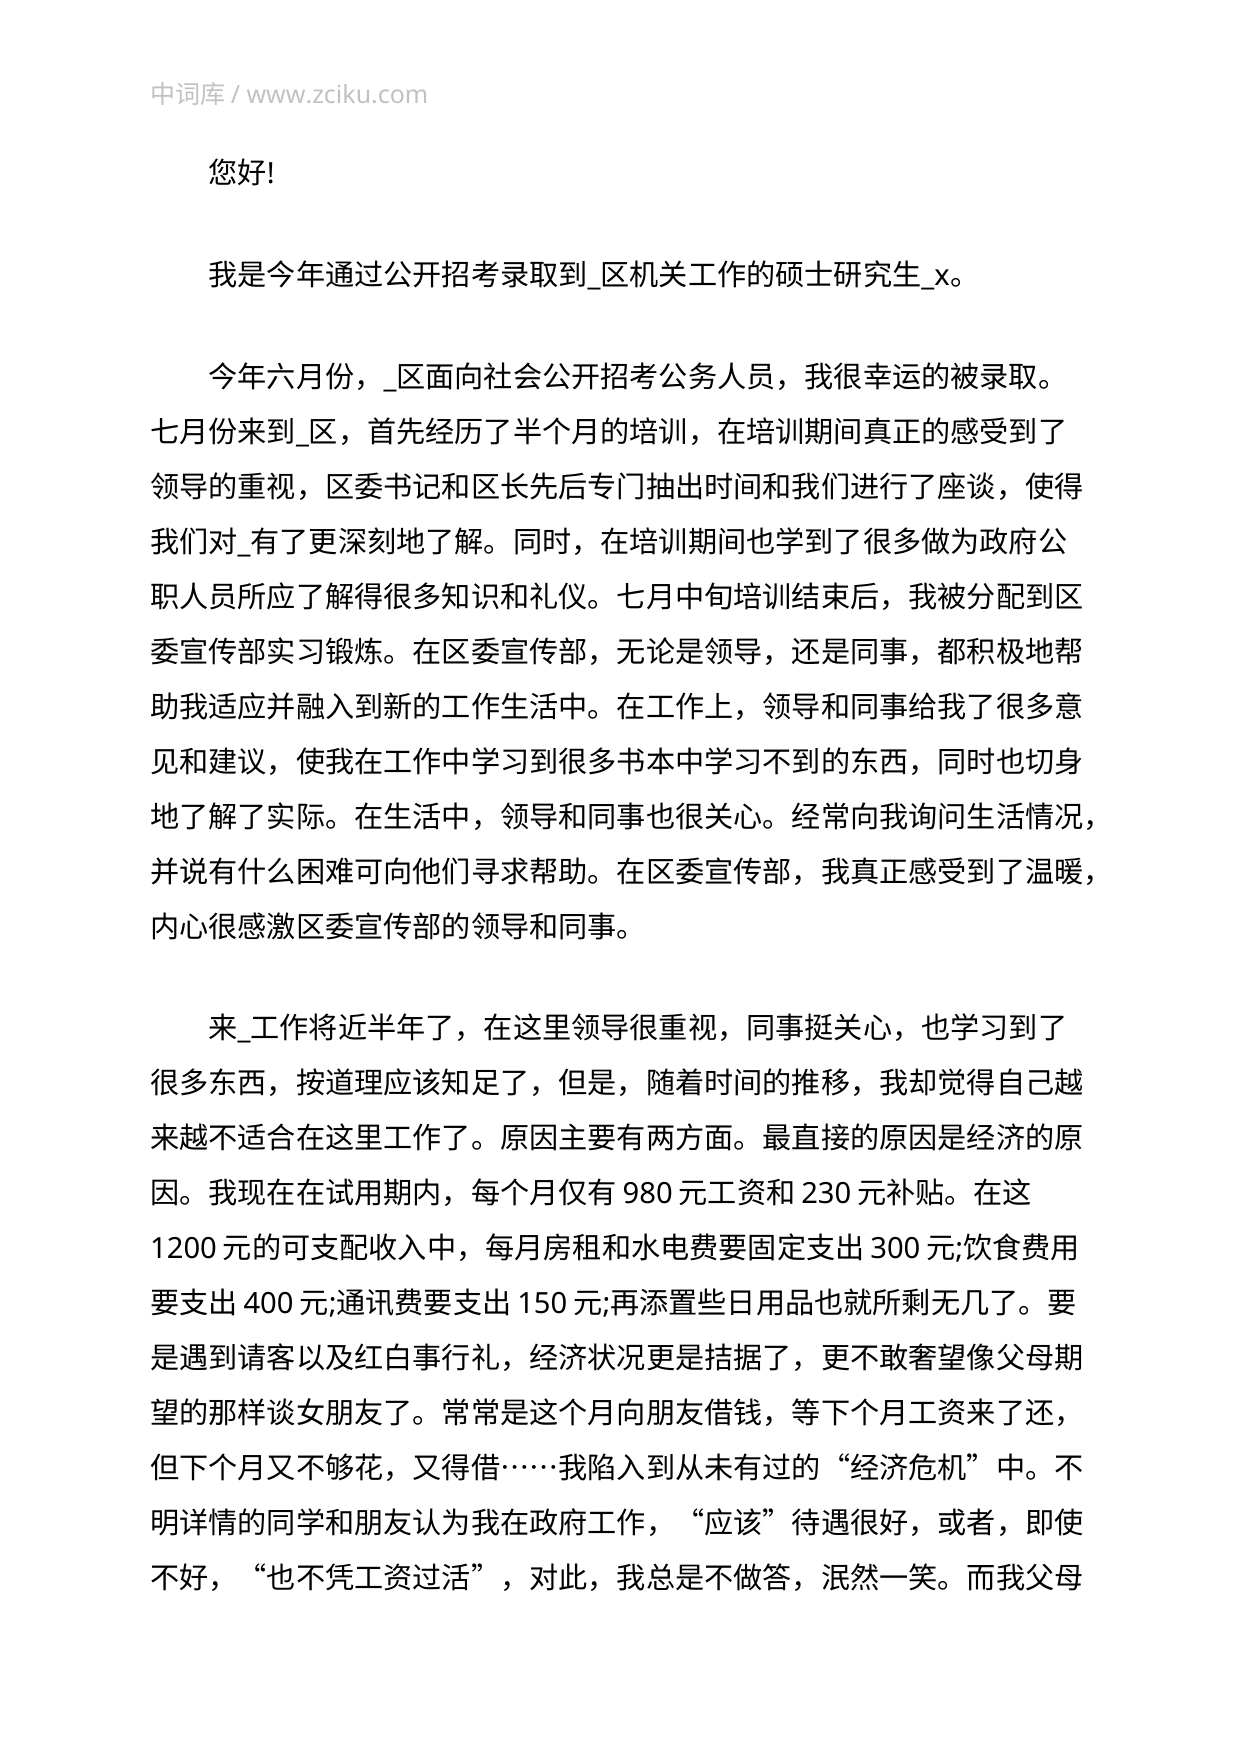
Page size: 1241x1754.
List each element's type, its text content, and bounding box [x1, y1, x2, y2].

text 我是今年通过公开招考录取到_区机关工作的硕士研究生_x。 [150, 252, 1090, 294]
text 今年六月份，_区面向社会公开招考公务人员，我很幸运的被录取。七月份来到_区，首先经历了半个月的培训，在培训期间真正的感受到了领导的重视，区委书记和区长先后专门抽出时间和我们进行了座谈，使得我们对_有了更深刻地了解。同时，在培训期间也学到了很多做为政府公职人员所应了解得很多知识和礼仪。七月中旬培训结束后，我被分配到区委宣传部实习锻炼。在区委宣传部，无论是领导，还是同事，都积极地帮助我适应并融入到新的工作生活中。在工作上，领导和同事给我了很多意见和建议，使我在工作中学习到很多书本中学习不到的东西，同时也切身地了解了实际。在生活中，领导和同事也很关心。经常向我询问生活情况，并说有什么困难可向他们寻求帮助。在区委宣传部，我真正感受到了温暖，内心很感激区委宣传部的领导和同事。 [150, 354, 1090, 946]
text 您好! [150, 150, 1090, 192]
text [150, 1005, 1090, 1597]
